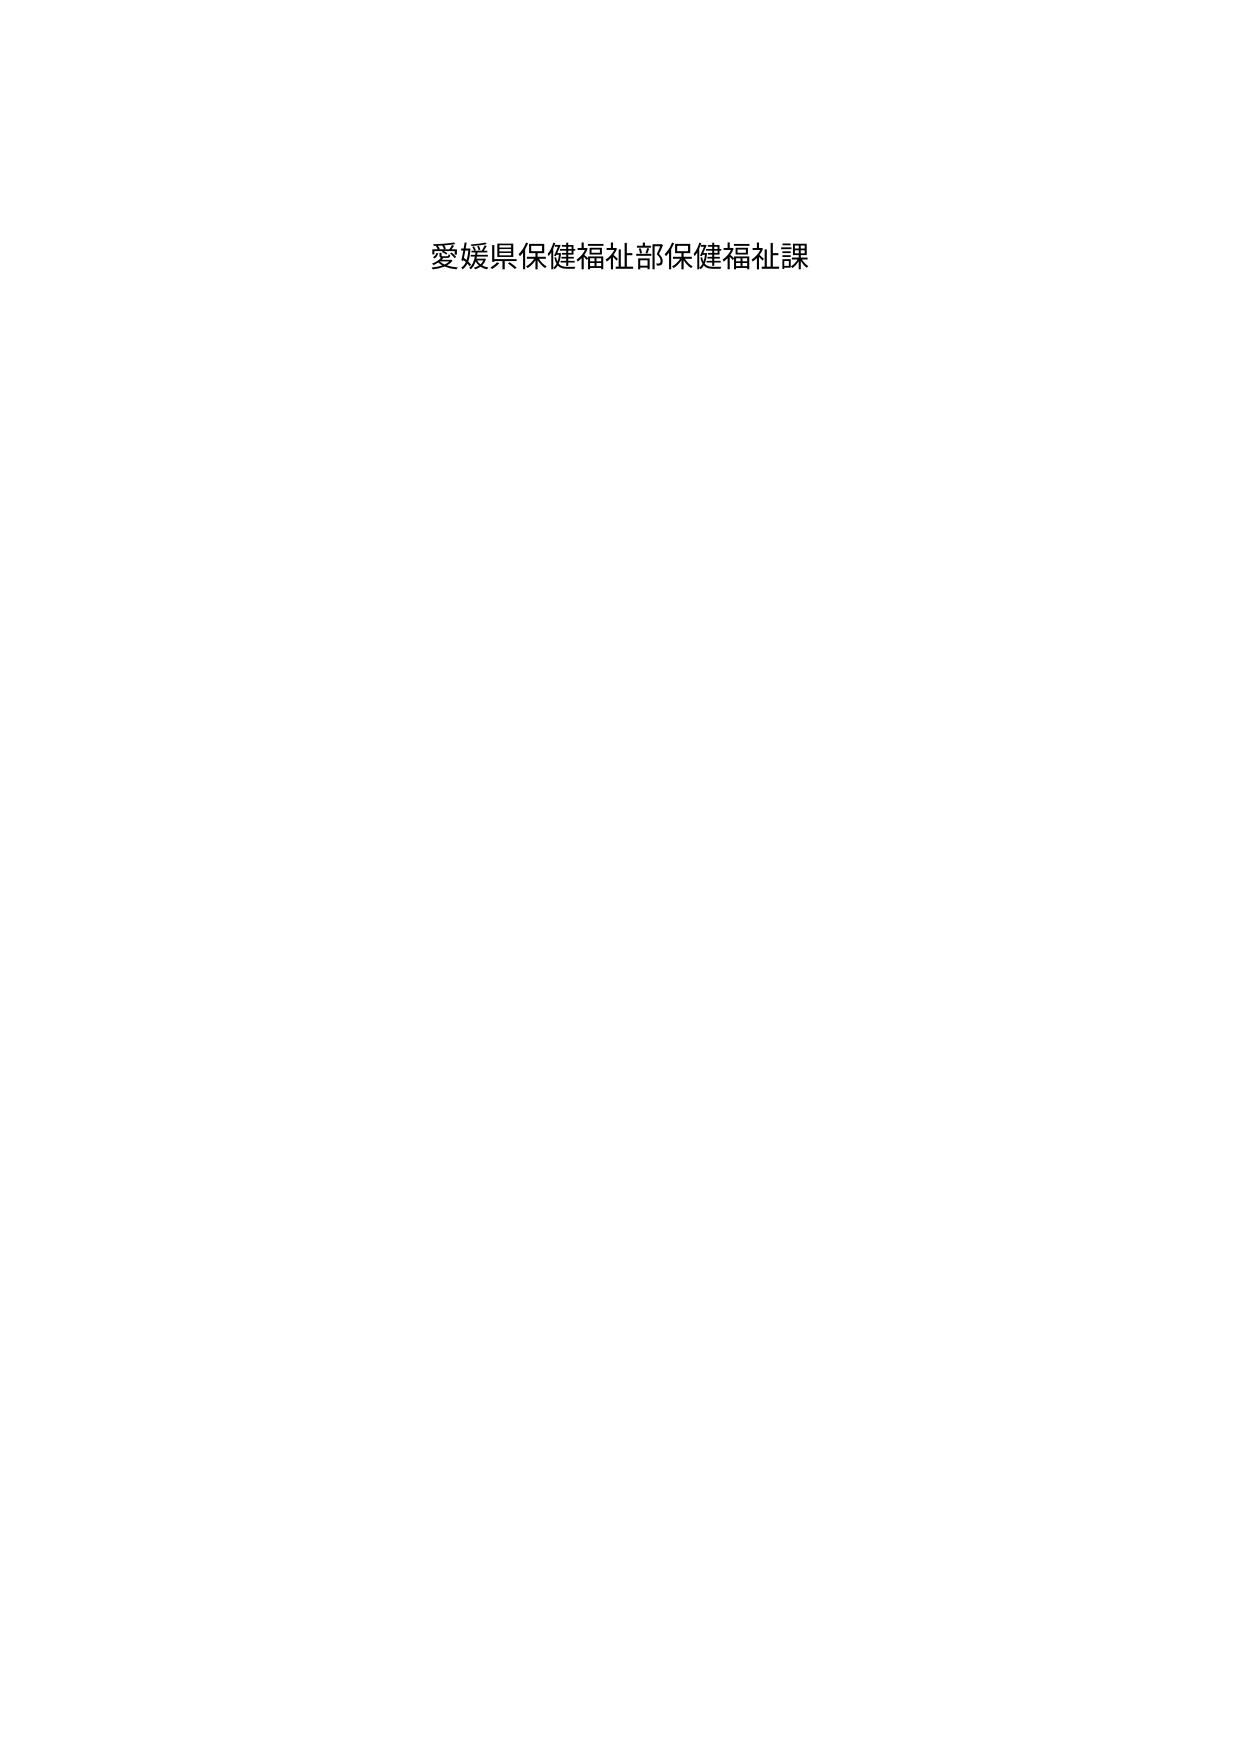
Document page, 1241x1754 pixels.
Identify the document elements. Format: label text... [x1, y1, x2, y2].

text 愛媛県保健福祉部保健福祉課 [177, 217, 1063, 292]
